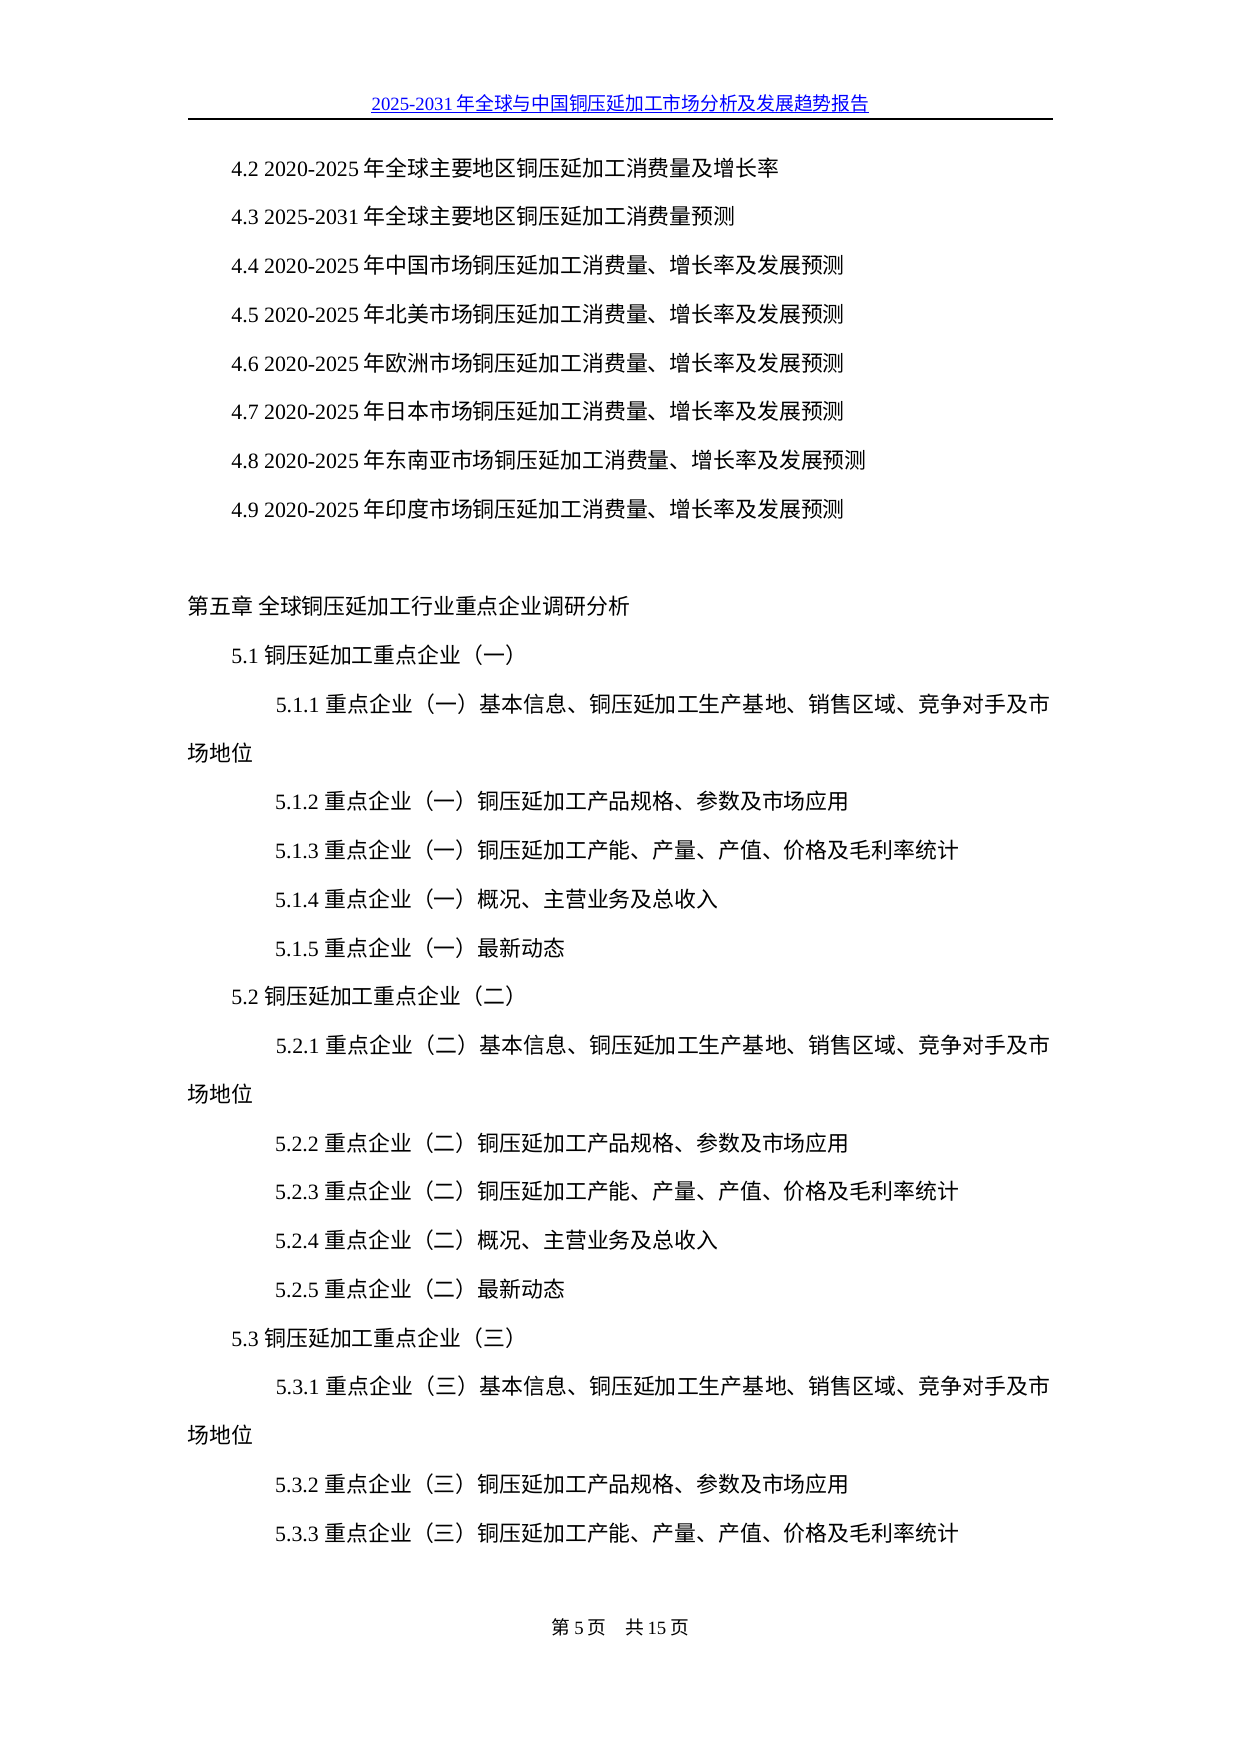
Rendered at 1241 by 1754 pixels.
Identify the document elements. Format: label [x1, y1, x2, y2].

text [187, 150, 1053, 1548]
